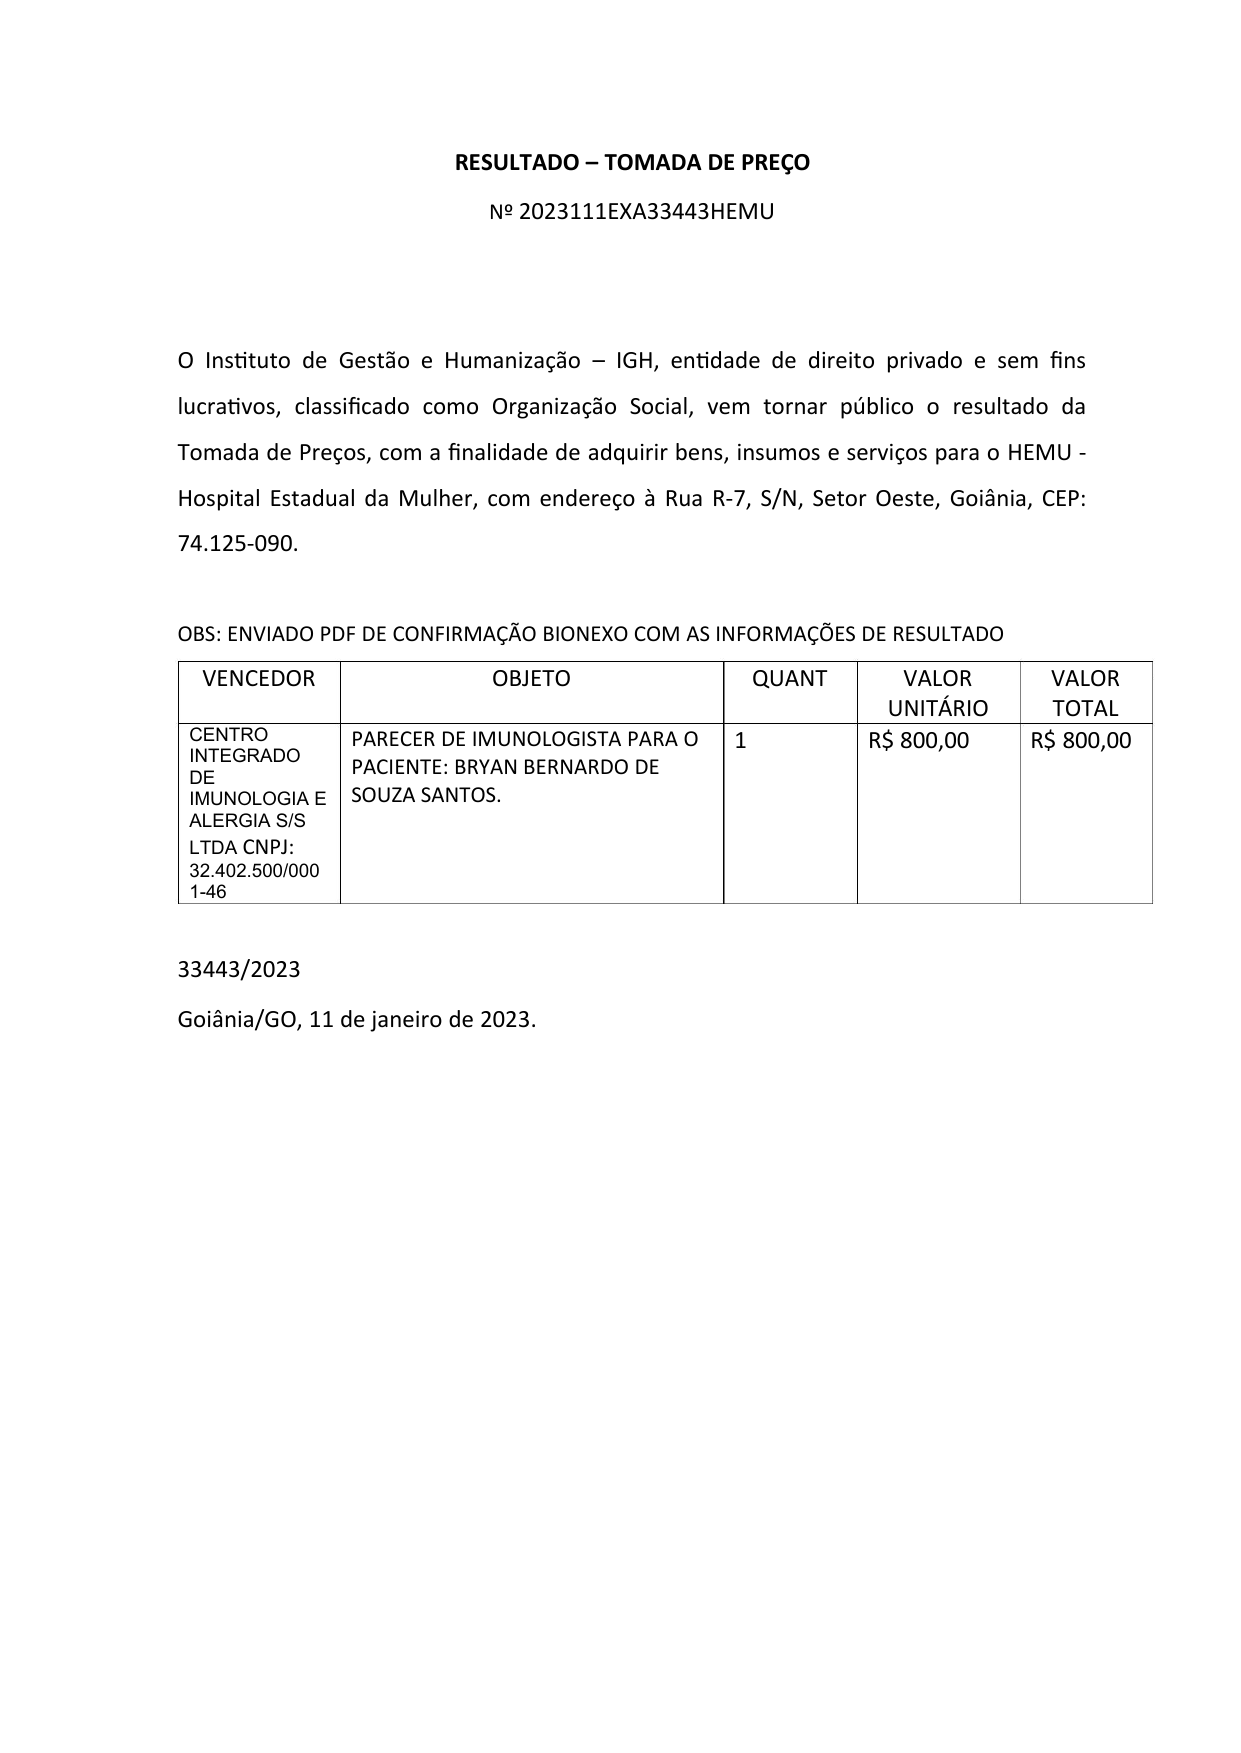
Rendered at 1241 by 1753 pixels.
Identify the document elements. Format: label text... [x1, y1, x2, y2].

text Hospital Estadual da Mulher, com endereço à Rua R-7, S/N, Setor Oeste, Goiânia, CEP: [177, 482, 1112, 512]
text LTDA CNPJ: [189, 832, 319, 860]
text UNITÁRIO [887, 692, 1014, 723]
text CENTRO [189, 724, 351, 745]
text 4.125-090. [190, 527, 324, 558]
text ALERGIA S/S [189, 811, 351, 832]
text OBJETO [492, 662, 596, 692]
text 3443/2023 [190, 953, 326, 984]
text lucrativos, classificado como Organização Social, vem tornar público o resultado da [177, 390, 1112, 421]
text VALOR [1051, 662, 1157, 692]
text PARECER DE IMUNOLOGISTA PARA O [351, 724, 723, 752]
text RESULTADO – TOMADA DE PREÇO [454, 146, 834, 176]
text R$ 800,00 [868, 724, 1014, 754]
text 3 [177, 953, 190, 984]
text -46 [199, 882, 344, 903]
text PACIENTE: BRYAN BERNARDO DE [351, 752, 723, 780]
text O Instituto de Gestão e Humanização – IGH, entidade de direito privado e sem fins [177, 344, 1112, 374]
text R$ 800,00 [1030, 724, 1157, 754]
text VALOR [903, 662, 1014, 692]
text QUANT [752, 662, 852, 692]
text 7 [177, 527, 190, 558]
text Tomada de Preços, com a finalidade de adquirir bens, insumos e serviços para o HEMU - [177, 436, 1112, 466]
text VENCEDOR [202, 662, 341, 692]
text Goiânia/GO, 11 de janeiro de 2023. [177, 1003, 561, 1033]
text SOUZA SANTOS. [351, 780, 723, 808]
text 1 [734, 724, 772, 754]
text OBS: ENVIADO PDF DE CONFIRMAÇÃO BIONEXO COM AS INFORMAÇÕES DE RESULTADO [177, 618, 1028, 647]
text 2.402.500/000 [199, 860, 344, 881]
text INTEGRADO [189, 746, 351, 767]
picture [175, 658, 1155, 906]
text TOTAL [1052, 692, 1157, 723]
text DE [189, 768, 351, 789]
text IMUNOLOGIA E [189, 789, 351, 810]
text Nº 2023111EXA33443HEMU [489, 195, 800, 226]
